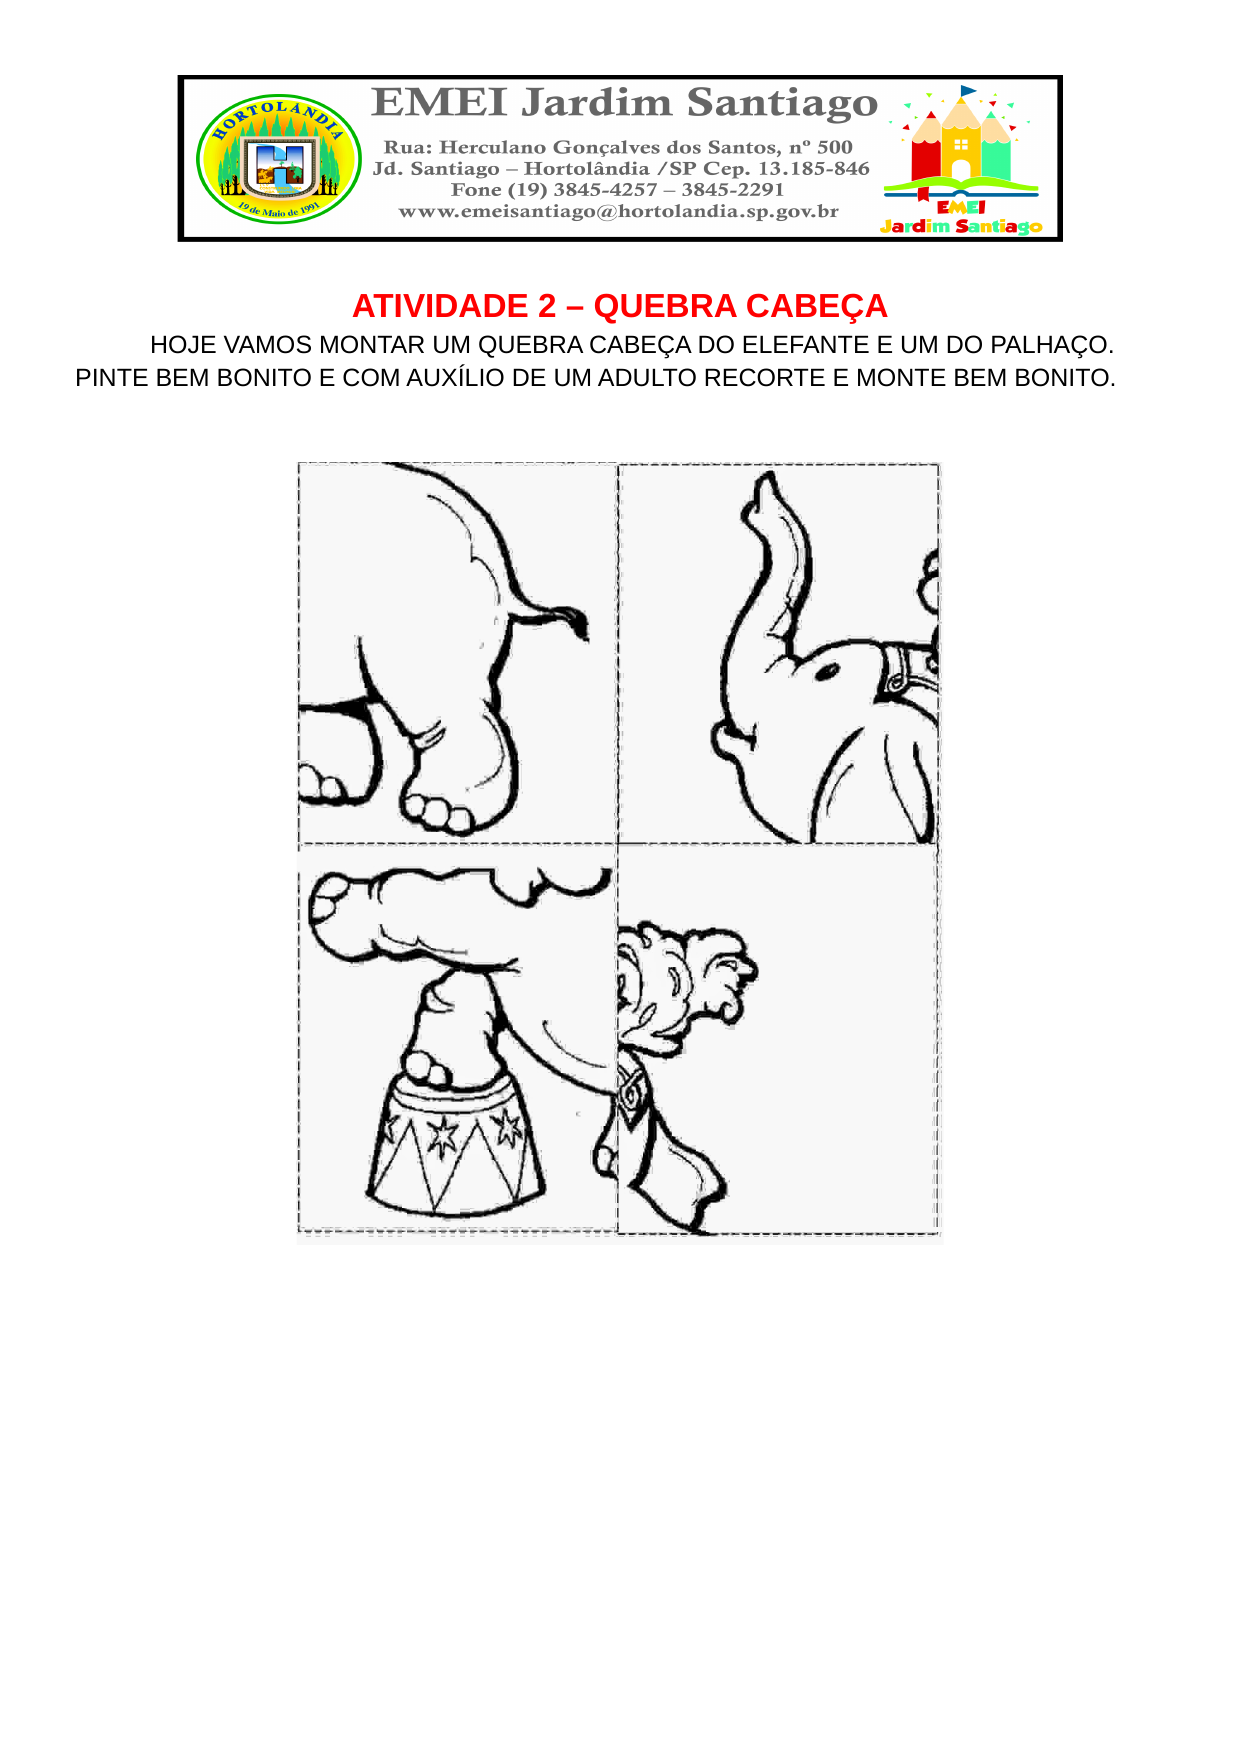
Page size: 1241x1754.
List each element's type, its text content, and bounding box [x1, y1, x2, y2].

picture [177, 75, 1063, 242]
text HOJE VAMOS MONTAR UM QUEBRA CABEÇA DO ELEFANTE E UM DO PALHAÇO. PINTE BEM BONITO E COM AUXÍLIO DE UM ADULTO RECORTE E MONTE BEM BONITO. [75, 330, 1165, 392]
picture [296, 462, 944, 1245]
text ATIVIDADE 2 – QUEBRA CABEÇA [75, 286, 1165, 324]
